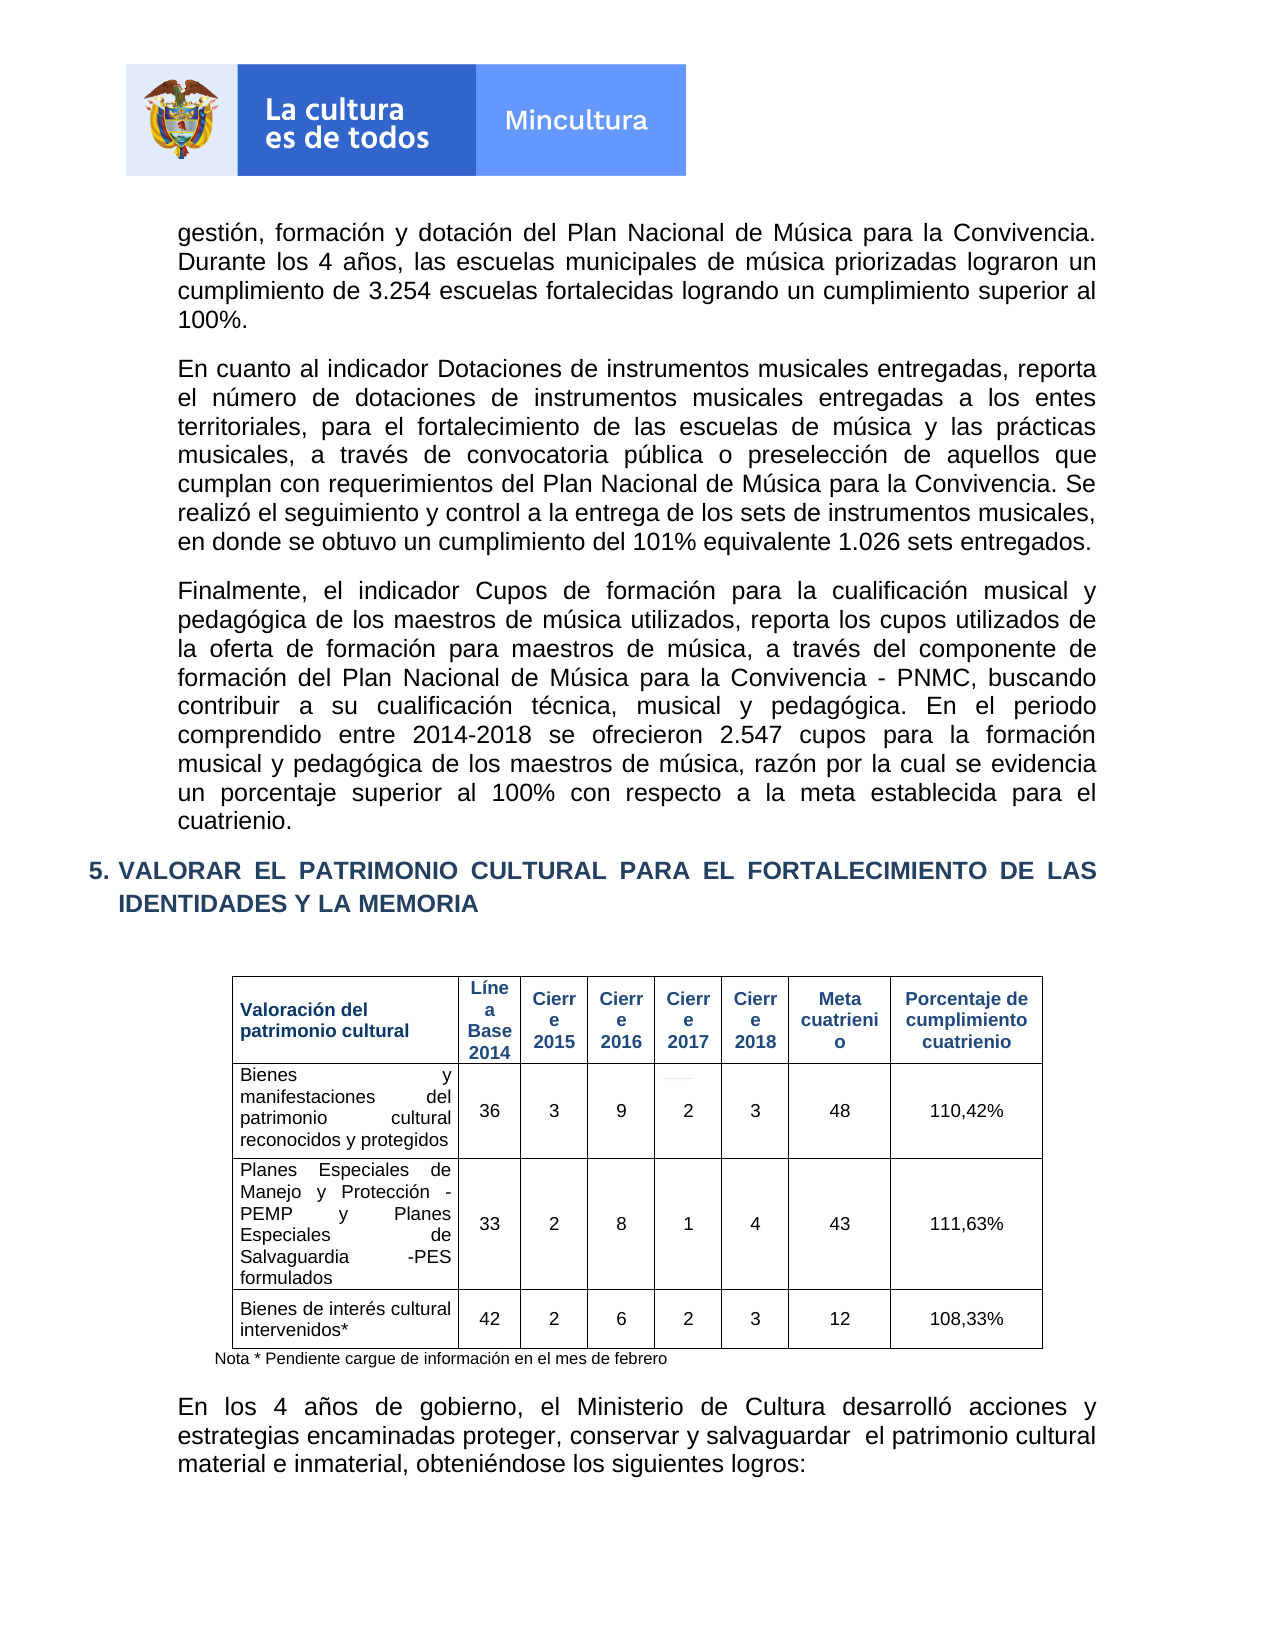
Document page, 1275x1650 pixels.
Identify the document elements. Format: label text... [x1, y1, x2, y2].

table_cell 4 [722, 1159, 788, 1289]
table_cell Bienes de interés cultural intervenidos* [233, 1290, 458, 1348]
table_header Línea Base 2014 [459, 977, 520, 1063]
table_cell 2 [521, 1290, 587, 1348]
table_cell 111,63% [891, 1159, 1042, 1289]
text Finalmente, el indicador Cupos de formación para la cualificación musical y pedagógica de los maestros de música utilizados, reporta los cupos utilizados de la oferta de formación para maestros de música, a través del componente de formación del Plan Nacional de Música para la Convivencia - PNMC, buscando contribuir a su cualificación técnica, musical y pedagógica. En el periodo comprendido entre 2014-2018 se ofrecieron 2.547 cupos para la formación musical y pedagógica de los maestros de música, razón por la cual se evidencia un porcentaje superior al 100% con respecto a la meta establecida para el cuatrienio. [177, 576, 1098, 835]
table_cell 8 [588, 1159, 654, 1289]
table_cell 42 [459, 1290, 520, 1348]
table_cell 33 [459, 1159, 520, 1289]
table_cell Planes Especiales de Manejo y Protección - PEMP y Planes Especiales de Salvaguardia -PES formulados [233, 1159, 458, 1289]
table_cell 2 [521, 1159, 587, 1289]
table_header Valoración del patrimonio cultural [233, 977, 458, 1063]
table_cell 3 [722, 1064, 788, 1158]
table_cell 1 [655, 1159, 721, 1289]
table_header Cierre 2017 [655, 977, 721, 1063]
table_cell 2 [655, 1290, 721, 1348]
table_cell 3 [521, 1064, 587, 1158]
table_cell 43 [789, 1159, 890, 1289]
picture [125, 64, 687, 176]
table_cell 2 [655, 1064, 721, 1158]
table_cell 9 [588, 1064, 654, 1158]
text En cuanto al indicador Dotaciones de instrumentos musicales entregadas, reporta el número de dotaciones de instrumentos musicales entregadas a los entes territoriales, para el fortalecimiento de las escuelas de música y las prácticas musicales, a través de convocatoria pública o preselección de aquellos que cumplan con requerimientos del Plan Nacional de Música para la Convivencia. Se realizó el seguimiento y control a la entrega de los sets de instrumentos musicales, en donde se obtuvo un cumplimiento del 101% equivalente 1.026 sets entregados. [177, 354, 1098, 555]
table_cell 110,42% [891, 1064, 1042, 1158]
table_cell 48 [789, 1064, 890, 1158]
table_header Cierre 2018 [722, 977, 788, 1063]
table_cell 12 [789, 1290, 890, 1348]
table_cell Bienes y manifestaciones del patrimonio cultural reconocidos y protegidos [233, 1064, 458, 1158]
table_cell 36 [459, 1064, 520, 1158]
table_cell 6 [588, 1290, 654, 1348]
text Nota * Pendiente cargue de información en el mes de febrero [177, 1349, 1098, 1368]
text En los 4 años de gobierno, el Ministerio de Cultura desarrolló acciones y estrategias encaminadas proteger, conservar y salvaguardar el patrimonio cultural material e inmaterial, obteniéndose los siguientes logros: [177, 1392, 1098, 1478]
table_cell 3 [722, 1290, 788, 1348]
table_header Porcentaje de cumplimiento cuatrienio [891, 977, 1042, 1063]
subtitle VALORAR EL PATRIMONIO CULTURAL PARA EL FORTALECIMIENTO DE LAS IDENTIDADES Y LA MEMORIA [89, 856, 1098, 918]
table_cell 108,33% [891, 1290, 1042, 1348]
table_header Cierre 2015 [521, 977, 587, 1063]
table_header Cierre 2016 [588, 977, 654, 1063]
table_header Meta cuatrienio [789, 977, 890, 1063]
